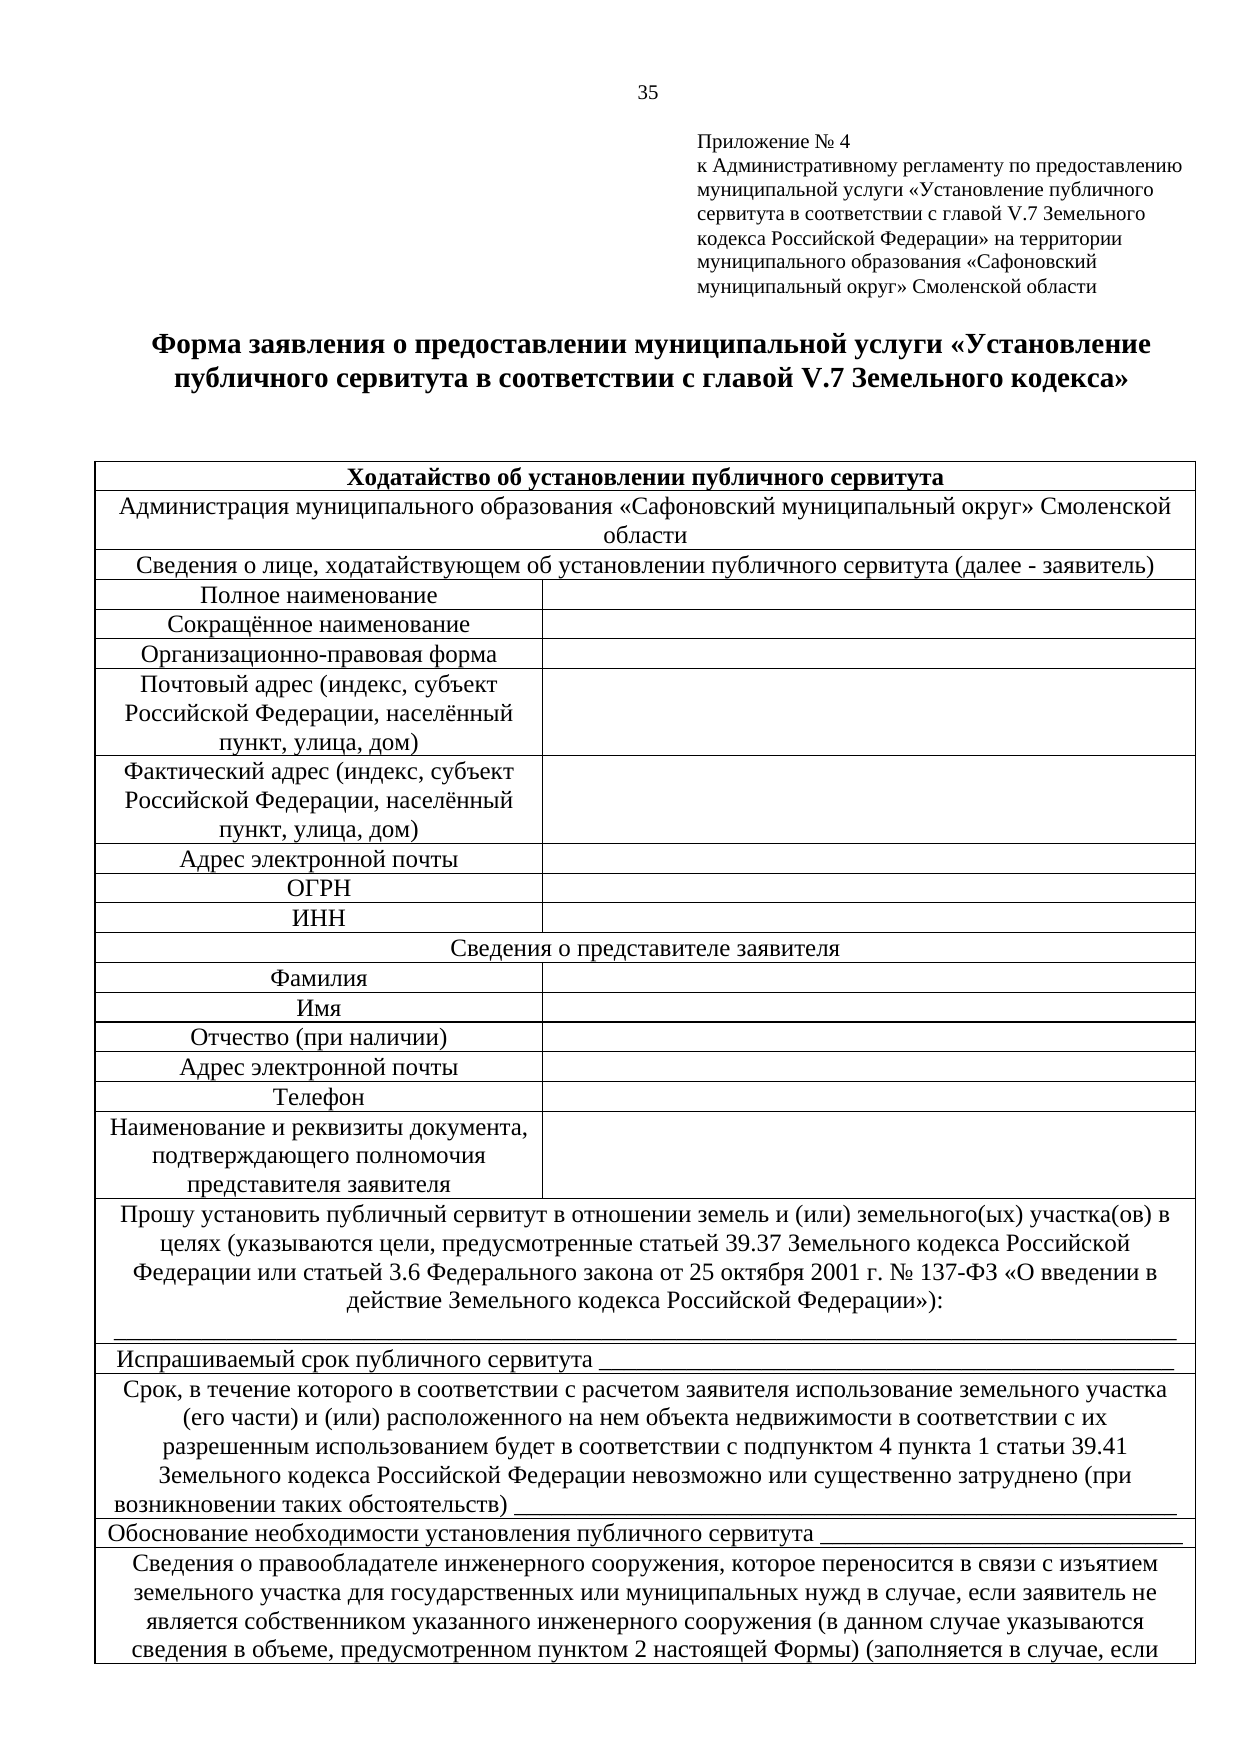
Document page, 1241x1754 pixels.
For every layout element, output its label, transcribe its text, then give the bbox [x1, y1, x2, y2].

table_cell Срок, в течение которого в соответствии с расчетом заявителя использование земельного участка (его части) и (или) расположенного на нем объекта недвижимости в соответствии с их разрешенным использованием будет в соответствии с подпунктом 4 пункта 1 статьи 39.41 Земельного кодекса Российской Федерации невозможно или существенно затруднено (при возникновении таких обстоятельств) _____________________________________________________ [96, 1374, 1195, 1517]
table_cell [543, 580, 1195, 608]
table_cell [543, 963, 1195, 992]
table_cell [543, 1112, 1195, 1198]
table_header Ходатайство об установлении публичного сервитута [96, 462, 1195, 490]
table_cell Имя [96, 993, 542, 1021]
table_cell Отчество (при наличии) [96, 1023, 542, 1051]
table_cell Обоснование необходимости установления публичного сервитута _____________________________ [96, 1519, 1195, 1547]
table_cell Сокращённое наименование [96, 610, 542, 638]
table_cell [543, 610, 1195, 638]
table_cell ОГРН [96, 874, 542, 902]
text Форма заявления о предоставлении муниципальной услуги «Установление публичного сервитута в соответствии с главой V.7 Земельного кодекса» [106, 326, 1196, 393]
table_cell Адрес электронной почты [96, 844, 542, 872]
table_cell Администрация муниципального образования «Сафоновский муниципальный округ» Смоленской области [96, 491, 1195, 549]
table_cell [543, 903, 1195, 932]
text Приложение № 4 [697, 129, 1196, 153]
table_cell Почтовый адрес (индекс, субъект Российской Федерации, населённый пункт, улица, дом) [96, 669, 542, 755]
table_cell [543, 756, 1195, 843]
table_cell Испрашиваемый срок публичного сервитута ______________________________________________ [96, 1344, 1195, 1373]
table_cell Наименование и реквизиты документа, подтверждающего полномочия представителя заявителя [96, 1112, 542, 1198]
table_cell Фактический адрес (индекс, субъект Российской Федерации, населённый пункт, улица, дом) [96, 756, 542, 843]
table_cell Сведения о представителе заявителя [96, 933, 1195, 962]
table_cell Организационно-правовая форма [96, 639, 542, 668]
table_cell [96, 1548, 1195, 1663]
table_cell Полное наименование [96, 580, 542, 608]
table_cell [543, 844, 1195, 872]
table_cell Адрес электронной почты [96, 1052, 542, 1081]
table_cell ИНН [96, 903, 542, 932]
table_cell [543, 1023, 1195, 1051]
table_cell [543, 669, 1195, 755]
table_cell Фамилия [96, 963, 542, 992]
table_cell [543, 1052, 1195, 1081]
text к Административному регламенту по предоставлению муниципальной услуги «Установление публичного сервитута в соответствии с главой V.7 Земельного кодекса Российской Федерации» на территории муниципального образования «Сафоновский муниципальный округ» Смоленской области [697, 153, 1196, 298]
table_cell [543, 1082, 1195, 1111]
table_cell Сведения о лице, ходатайствующем об установлении публичного сервитута (далее - заявитель) [96, 550, 1195, 579]
table_cell [543, 639, 1195, 668]
table_cell [543, 874, 1195, 902]
table_cell Телефон [96, 1082, 542, 1111]
table_cell [543, 993, 1195, 1021]
table_cell Прошу установить публичный сервитут в отношении земель и (или) земельного(ых) участка(ов) в целях (указываются цели, предусмотренные статьей 39.37 Земельного кодекса Российской Федерации или статьей 3.6 Федерального закона от 25 октября 2001 г. № 137-ФЗ «О введении в действие Земельного кодекса Российской Федерации»): _____________________________________________________________________________________ [96, 1199, 1195, 1343]
